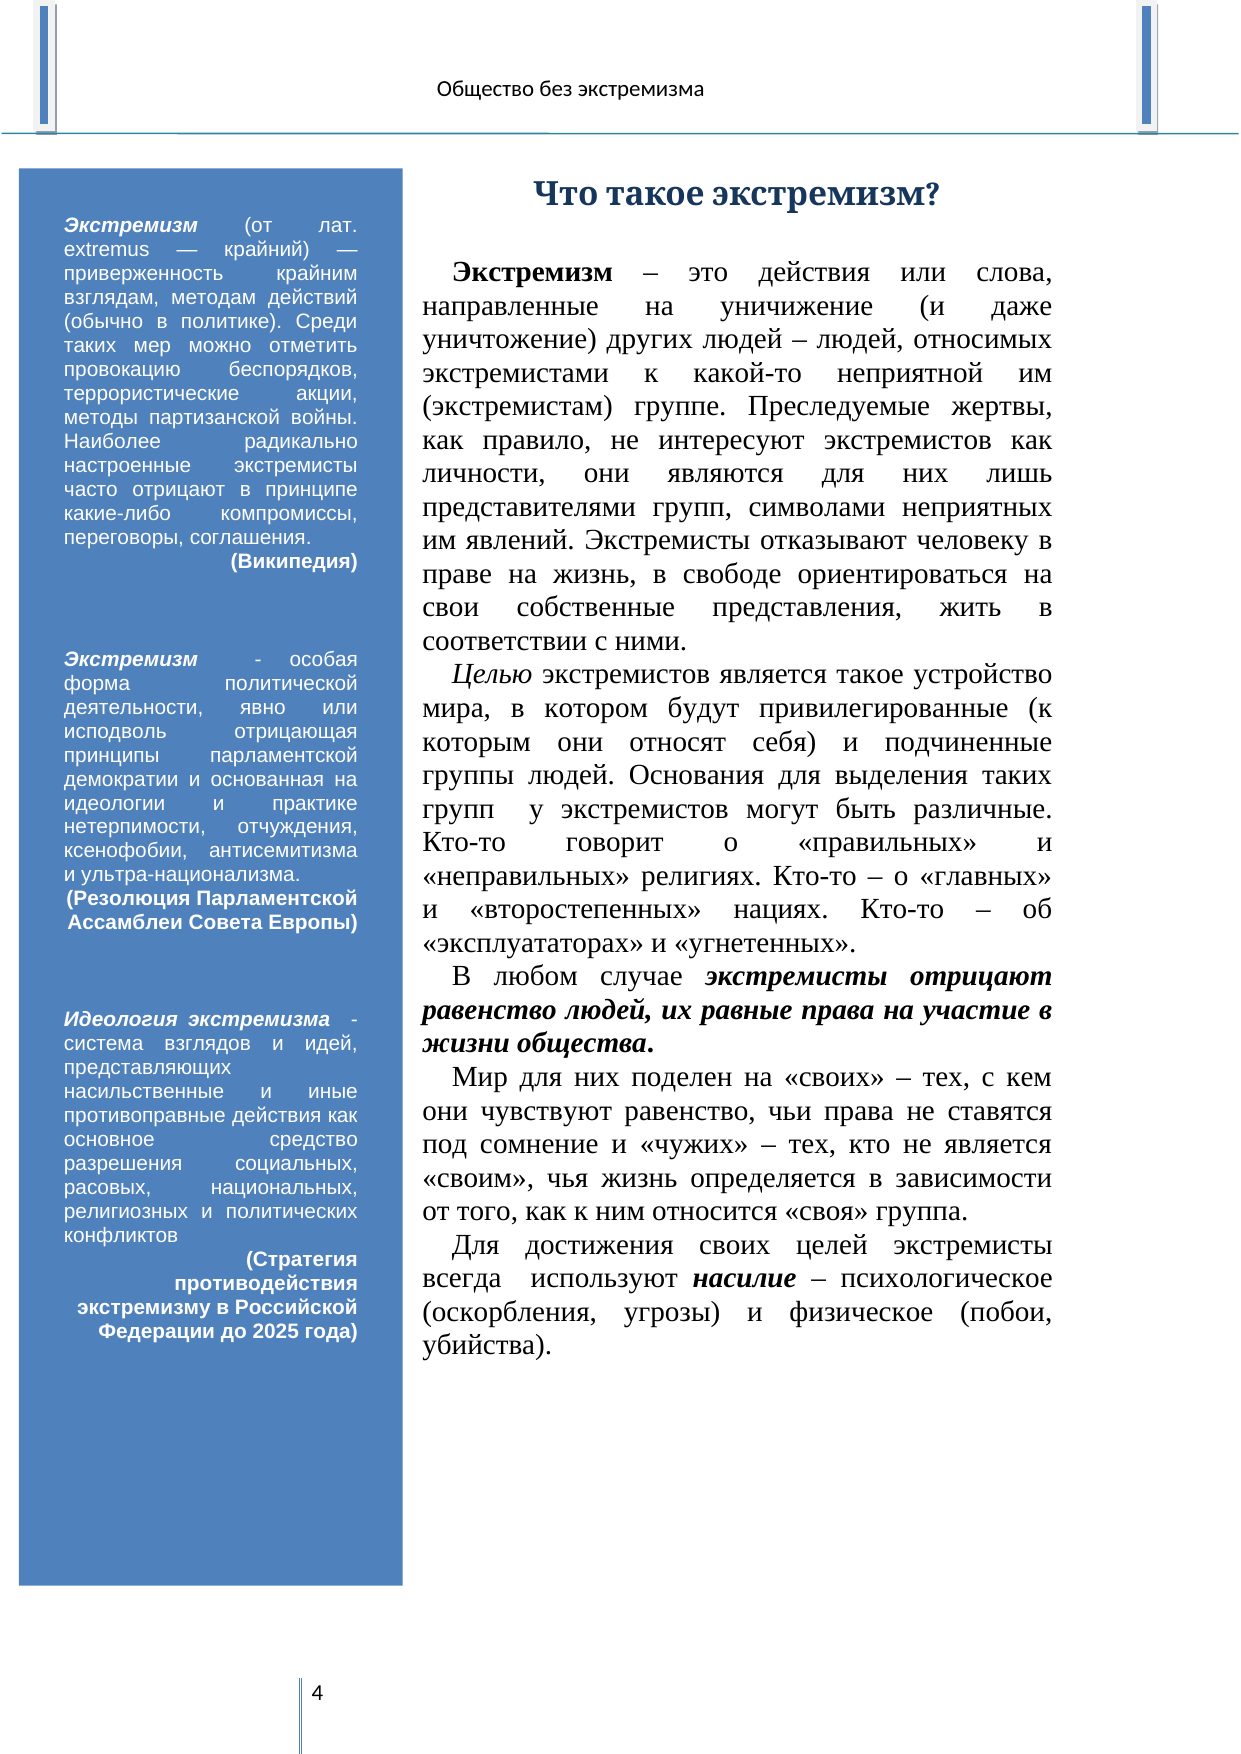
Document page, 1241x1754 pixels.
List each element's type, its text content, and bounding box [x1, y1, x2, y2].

subtitle Что такое экстремизм? [403, 175, 1051, 213]
text Экстремизм – это действия или слова, направленные на уничижение (и даже уничтожение) других людей – людей, относимых экстремистами к какой-то неприятной им (экстремистам) группе. Преследуемые жертвы, как правило, не интересуют экстремистов как личности, они являются для них лишь представителями групп, символами неприятных им явлений. Экстремисты отказывают человеку в праве на жизнь, в свободе ориентироваться на свои собственные представления, жить в соответствии с ними. [403, 254, 1053, 657]
text В любом случае экстремисты отрицают равенство людей, их равные права на участие в жизни общества. [403, 958, 1053, 1059]
text Целью экстремистов является такое устройство мира, в котором будут привилегированные (к которым они относят себя) и подчиненные группы людей. Основания для выделения таких групп у экстремистов могут быть различные. Кто-то говорит о «правильных» и «неправильных» религиях. Кто-то – о «главных» и «второстепенных» нациях. Кто-то – об «эксплуататорах» и «угнетенных». [403, 657, 1053, 958]
text Для достижения своих целей экстремисты всегда используют насилие – психологическое (оскорбления, угрозы) и физическое (побои, убийства). [403, 1227, 1053, 1361]
text Мир для них поделен на «своих» – тех, с кем они чувствуют равенство, чьи права не ставятся под сомнение и «чужих» – тех, кто не является «своим», чья жизнь определяется в зависимости от того, как к ним относится «своя» группа. [403, 1059, 1053, 1227]
